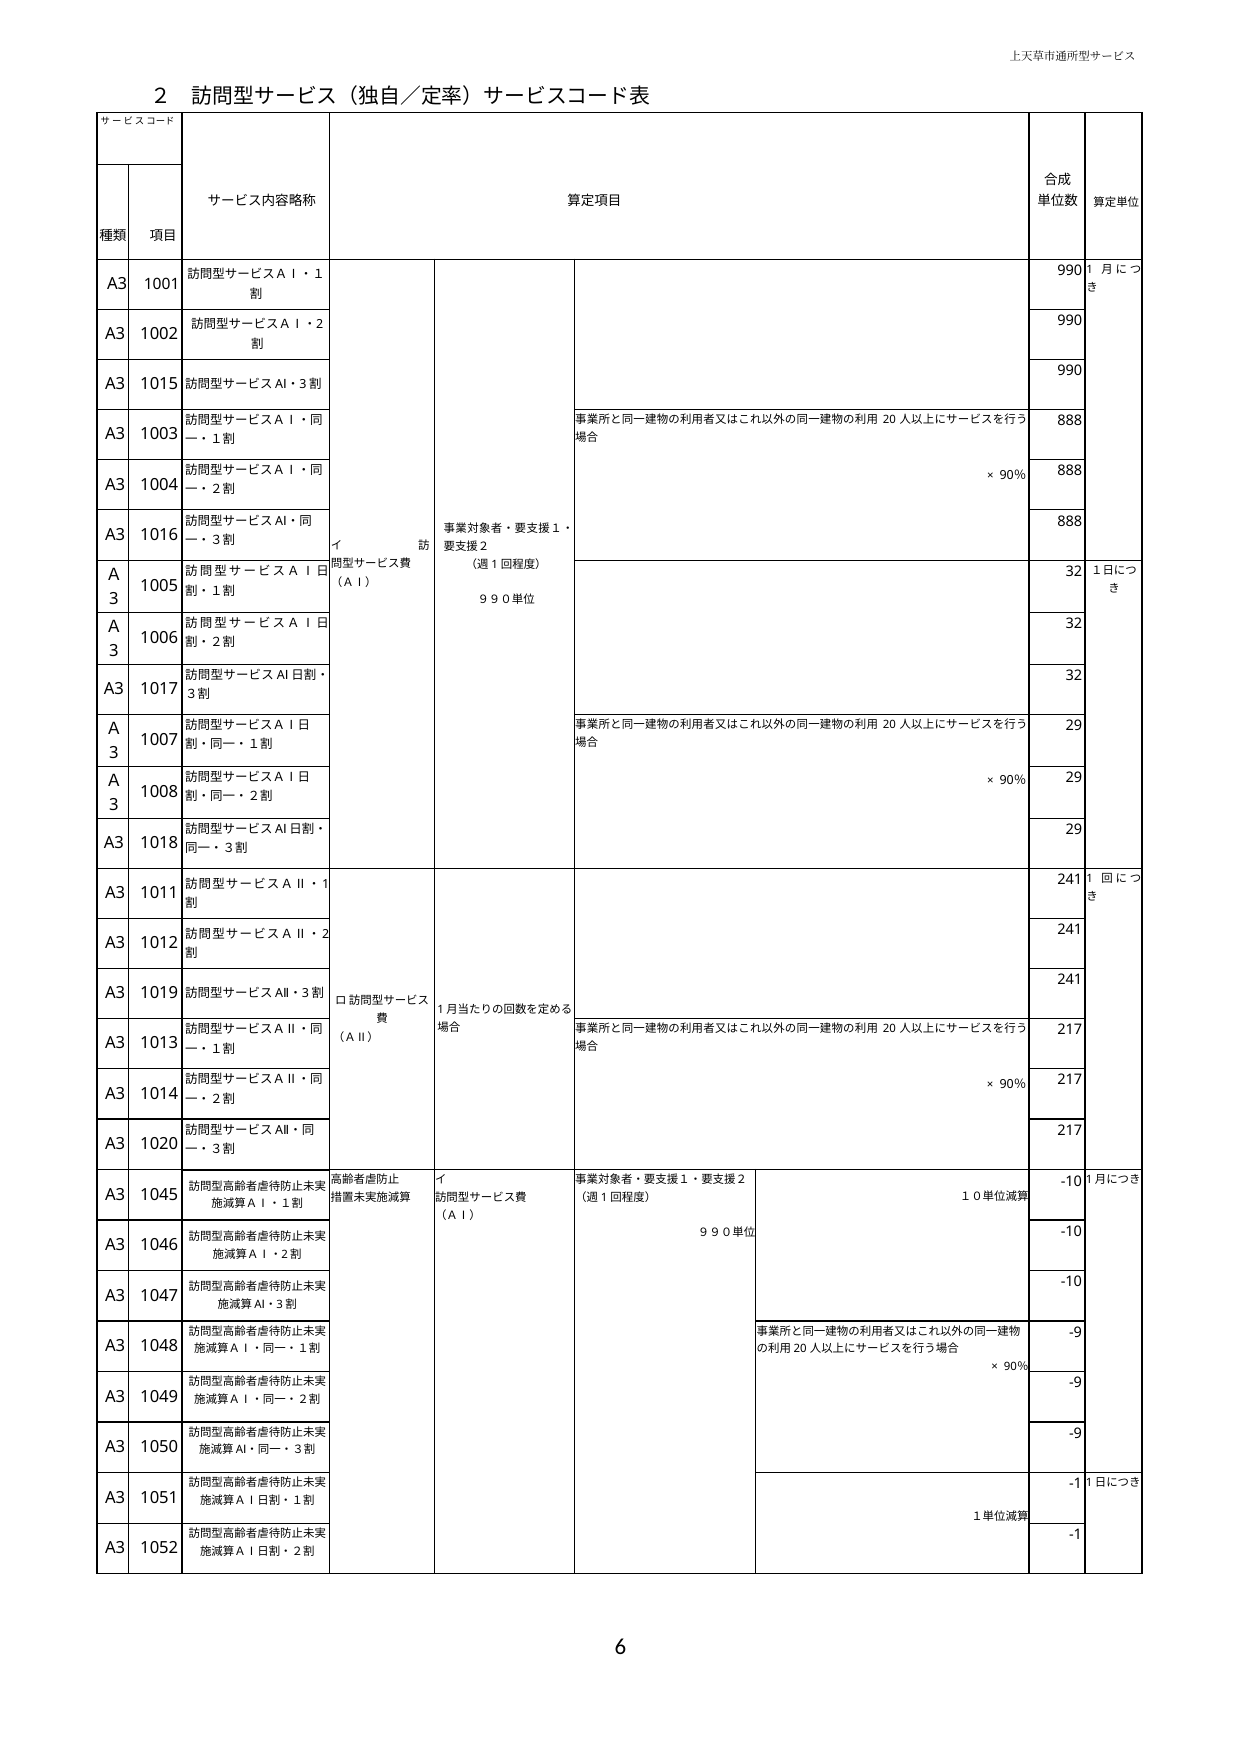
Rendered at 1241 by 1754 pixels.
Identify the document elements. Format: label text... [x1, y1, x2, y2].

table_cell 217 [1030, 1019, 1084, 1068]
table_cell A3 [98, 869, 128, 918]
table_cell 事業対象者・要支援１・要支援２ （週 1 回程度） ９９０単位 [435, 260, 574, 868]
table_cell -10 [1030, 1221, 1084, 1270]
table_cell 32 [1030, 665, 1084, 714]
table_cell 訪問型サービスＡⅡ・同一・２割 [183, 1069, 329, 1118]
table_cell -9 [1030, 1372, 1084, 1421]
table_cell 1008 [129, 767, 181, 818]
text ２ 訪問型サービス（独自／定率）サービスコード表 [150, 79, 1240, 109]
table_cell 1003 [129, 410, 181, 459]
table_cell A3 [98, 510, 128, 560]
table_header 算定項目 [330, 113, 1028, 212]
table_cell 241 [1030, 969, 1084, 1018]
table_cell A3 [98, 1271, 128, 1320]
table_cell [1030, 212, 1084, 258]
table_header サ ー ビ ス コード [98, 113, 181, 164]
table_cell 訪問型高齢者虐待防止未実施減算ＡⅠ・１割 [183, 1171, 329, 1219]
table_cell 事業対象者・要支援１・要支援２ （週 1 回程度） ９９０単位 [575, 1170, 755, 1573]
table_cell 1月につき [1086, 1170, 1141, 1472]
table_cell 1001 [129, 260, 181, 309]
table_cell A3 [98, 919, 128, 968]
table_cell -1 [1030, 1473, 1084, 1522]
table_cell A3 [98, 1524, 128, 1573]
table_cell 1017 [129, 665, 181, 714]
table_cell 1007 [129, 715, 181, 766]
table_cell 1020 [129, 1120, 181, 1169]
table_cell 事業所と同一建物の利用者又はこれ以外の同一建物の利用 20 人以上にサービスを行う場合 × 90％ [575, 1019, 1028, 1169]
table_cell A3 [98, 1120, 128, 1169]
table_cell 888 [1030, 460, 1084, 509]
table_cell [575, 260, 1028, 409]
table_cell 217 [1030, 1069, 1084, 1118]
table_cell 1018 [129, 819, 181, 868]
table_cell 241 [1030, 869, 1084, 918]
table_cell 種類 [98, 212, 128, 258]
table_cell 990 [1030, 260, 1084, 309]
table_cell 1 回につき [1086, 869, 1141, 1169]
table_cell 1011 [129, 869, 181, 918]
table_cell １日につき [1086, 561, 1141, 868]
table_cell A3 [98, 969, 128, 1018]
table_cell A3 [98, 1372, 128, 1421]
table_cell 訪問型高齢者虐待防止未実施減算ＡⅠ日割・２割 [183, 1524, 329, 1573]
table_cell 1006 [129, 613, 181, 664]
table_cell 1005 [129, 561, 181, 612]
table_header サービス内容略称 [183, 113, 329, 212]
table_cell 1015 [129, 360, 181, 409]
table_cell -10 [1030, 1170, 1084, 1219]
table_cell 990 [1030, 360, 1084, 409]
table_cell イ 訪問型サービス費 （ＡⅠ） [330, 260, 434, 868]
table_cell 1013 [129, 1019, 181, 1068]
table_cell 1002 [129, 310, 181, 359]
table_cell [183, 212, 329, 258]
table_cell 訪問型サービスAⅠ日割・３割 [183, 665, 329, 714]
table_cell Ａ3 [98, 561, 128, 612]
table_cell 1046 [129, 1221, 181, 1270]
table_cell Ａ3 [98, 613, 128, 664]
table_cell A3 [98, 310, 128, 359]
table_cell A3 [98, 460, 128, 509]
table_cell 訪問型サービスＡⅠ日割・１割 [183, 561, 329, 612]
table_cell 217 [1030, 1120, 1084, 1169]
table_cell 訪問型高齢者虐待防止未実施減算AⅠ・同一・３割 [183, 1423, 329, 1472]
table_cell 1051 [129, 1473, 181, 1522]
table_cell 訪問型サービスＡⅡ・2割 [183, 919, 329, 968]
table_cell 1014 [129, 1069, 181, 1118]
table_cell [330, 212, 1028, 258]
table_cell 事業所と同一建物の利用者又はこれ以外の同一建物の利用 20 人以上にサービスを行う場合 × 90％ [575, 410, 1028, 560]
table_cell -1 [1030, 1524, 1084, 1573]
table_cell A3 [98, 260, 128, 309]
table_cell -9 [1030, 1423, 1084, 1472]
table_cell 訪問型サービスAⅡ・同一・３割 [183, 1120, 329, 1169]
table_cell 1016 [129, 510, 181, 560]
table_header 算定単位 [1086, 113, 1141, 212]
table_cell A3 [98, 1473, 128, 1522]
table_cell 訪問型サービスＡⅡ・同一・１割 [183, 1019, 329, 1068]
table_cell 1012 [129, 919, 181, 968]
table_cell 1048 [129, 1322, 181, 1371]
table_cell 訪問型高齢者虐待防止未実施減算ＡⅠ・2割 [183, 1221, 329, 1270]
table_cell A3 [98, 665, 128, 714]
table_cell -9 [1030, 1322, 1084, 1371]
table_cell 訪問型高齢者虐待防止未実施減算ＡⅠ・同一・２割 [183, 1372, 329, 1421]
table_cell 29 [1030, 715, 1084, 766]
table_header 合成 単位数 [1030, 113, 1084, 212]
table_cell A3 [98, 1170, 128, 1219]
table_cell 事業所と同一建物の利用者又はこれ以外の同一建物の利用 20 人以上にサービスを行う場合 × 90％ [575, 715, 1028, 868]
table_cell 訪問型サービスＡⅠ日割・同一・２割 [183, 767, 329, 818]
table_cell 訪問型サービスＡⅠ・１割 [183, 260, 329, 309]
table_cell 888 [1030, 410, 1084, 459]
table_cell A3 [98, 1221, 128, 1270]
table_cell 訪問型高齢者虐待防止未実施減算AⅠ・3割 [183, 1271, 329, 1320]
table_cell 訪問型サービスＡⅠ・2割 [183, 310, 329, 359]
table_cell 訪問型サービスAⅠ・同一・３割 [183, 510, 329, 560]
table_cell 32 [1030, 613, 1084, 664]
table_cell A3 [98, 1069, 128, 1118]
table_cell A3 [98, 1322, 128, 1371]
table_cell ロ 訪問型サービス費 （ＡⅡ） [330, 869, 434, 1169]
table_cell 訪問型サービスＡⅠ日割・２割 [183, 613, 329, 664]
table_cell [1086, 212, 1141, 258]
table_cell 1045 [129, 1170, 181, 1219]
table_cell [575, 869, 1028, 1018]
table_cell 32 [1030, 561, 1084, 612]
table_cell 1019 [129, 969, 181, 1018]
table_cell -10 [1030, 1271, 1084, 1320]
table_cell 1050 [129, 1423, 181, 1472]
table_cell 1047 [129, 1271, 181, 1320]
table_cell 訪問型高齢者虐待防止未実施減算ＡⅠ・同一・１割 [183, 1322, 329, 1371]
table_cell １０単位減算 [756, 1170, 1028, 1320]
table_cell 1004 [129, 460, 181, 509]
table_cell A3 [98, 360, 128, 409]
table_cell 訪問型サービスＡⅠ日割・同一・１割 [183, 715, 329, 766]
table_cell 1049 [129, 1372, 181, 1421]
table_cell Ａ3 [98, 715, 128, 766]
table_cell 888 [1030, 510, 1084, 560]
table_cell 訪問型サービスAⅡ・3割 [183, 969, 329, 1018]
table_cell 29 [1030, 819, 1084, 868]
table_cell 1 月につき [1086, 260, 1141, 560]
table_cell Ａ3 [98, 767, 128, 818]
table_cell 29 [1030, 767, 1084, 818]
table_cell 1月当たりの回数を定める場合 [435, 869, 574, 1169]
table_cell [756, 1322, 1028, 1472]
table_cell 訪問型サービスＡⅠ・同一・２割 [183, 460, 329, 509]
table_cell 訪問型サービスＡⅡ・1割 [183, 869, 329, 918]
table_cell 訪問型サービスAⅠ・3割 [183, 360, 329, 409]
table_cell A3 [98, 410, 128, 459]
table_cell [129, 165, 181, 212]
table_cell 241 [1030, 919, 1084, 968]
table_cell 訪問型サービスAⅠ日割・同一・３割 [183, 819, 329, 868]
table_cell 1日につき [1086, 1473, 1141, 1573]
table_cell 990 [1030, 310, 1084, 359]
table_cell A3 [98, 1423, 128, 1472]
table_cell [575, 561, 1028, 714]
table_cell [98, 165, 128, 212]
table_cell 訪問型サービスＡⅠ・同一・１割 [183, 410, 329, 459]
table_cell 訪問型高齢者虐待防止未実施減算ＡⅠ日割・１割 [183, 1473, 329, 1522]
table_cell イ 訪問型サービス費 （ＡⅠ） [435, 1170, 574, 1573]
table_cell 1052 [129, 1524, 181, 1573]
table_cell １単位減算 [756, 1473, 1028, 1573]
table_cell A3 [98, 819, 128, 868]
table_cell A3 [98, 1019, 128, 1068]
table_cell 項目 [129, 212, 181, 258]
table_cell 高齢者虐防止 措置未実施減算 [330, 1170, 434, 1573]
